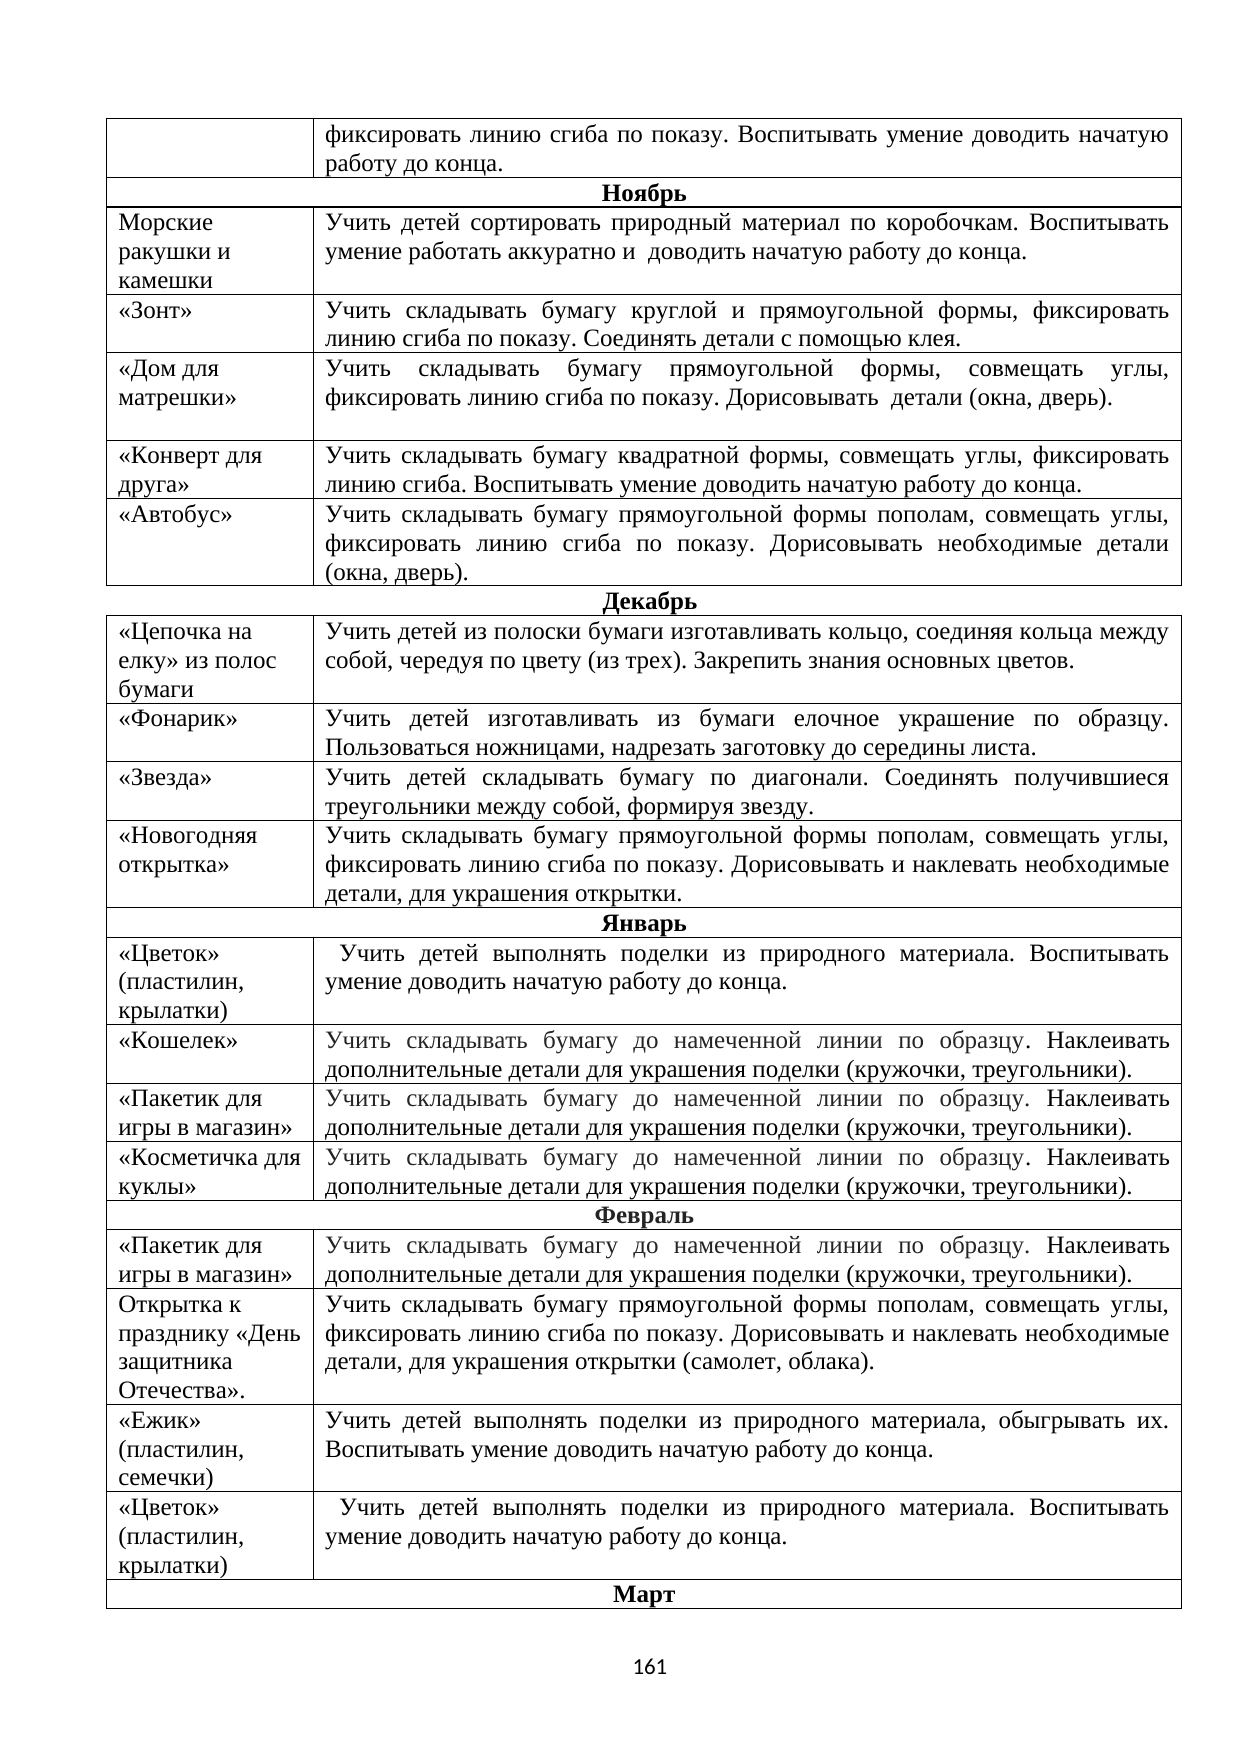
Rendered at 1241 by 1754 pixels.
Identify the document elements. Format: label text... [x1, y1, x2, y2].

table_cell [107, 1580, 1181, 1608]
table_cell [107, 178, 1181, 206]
text Декабрь [118, 586, 1181, 615]
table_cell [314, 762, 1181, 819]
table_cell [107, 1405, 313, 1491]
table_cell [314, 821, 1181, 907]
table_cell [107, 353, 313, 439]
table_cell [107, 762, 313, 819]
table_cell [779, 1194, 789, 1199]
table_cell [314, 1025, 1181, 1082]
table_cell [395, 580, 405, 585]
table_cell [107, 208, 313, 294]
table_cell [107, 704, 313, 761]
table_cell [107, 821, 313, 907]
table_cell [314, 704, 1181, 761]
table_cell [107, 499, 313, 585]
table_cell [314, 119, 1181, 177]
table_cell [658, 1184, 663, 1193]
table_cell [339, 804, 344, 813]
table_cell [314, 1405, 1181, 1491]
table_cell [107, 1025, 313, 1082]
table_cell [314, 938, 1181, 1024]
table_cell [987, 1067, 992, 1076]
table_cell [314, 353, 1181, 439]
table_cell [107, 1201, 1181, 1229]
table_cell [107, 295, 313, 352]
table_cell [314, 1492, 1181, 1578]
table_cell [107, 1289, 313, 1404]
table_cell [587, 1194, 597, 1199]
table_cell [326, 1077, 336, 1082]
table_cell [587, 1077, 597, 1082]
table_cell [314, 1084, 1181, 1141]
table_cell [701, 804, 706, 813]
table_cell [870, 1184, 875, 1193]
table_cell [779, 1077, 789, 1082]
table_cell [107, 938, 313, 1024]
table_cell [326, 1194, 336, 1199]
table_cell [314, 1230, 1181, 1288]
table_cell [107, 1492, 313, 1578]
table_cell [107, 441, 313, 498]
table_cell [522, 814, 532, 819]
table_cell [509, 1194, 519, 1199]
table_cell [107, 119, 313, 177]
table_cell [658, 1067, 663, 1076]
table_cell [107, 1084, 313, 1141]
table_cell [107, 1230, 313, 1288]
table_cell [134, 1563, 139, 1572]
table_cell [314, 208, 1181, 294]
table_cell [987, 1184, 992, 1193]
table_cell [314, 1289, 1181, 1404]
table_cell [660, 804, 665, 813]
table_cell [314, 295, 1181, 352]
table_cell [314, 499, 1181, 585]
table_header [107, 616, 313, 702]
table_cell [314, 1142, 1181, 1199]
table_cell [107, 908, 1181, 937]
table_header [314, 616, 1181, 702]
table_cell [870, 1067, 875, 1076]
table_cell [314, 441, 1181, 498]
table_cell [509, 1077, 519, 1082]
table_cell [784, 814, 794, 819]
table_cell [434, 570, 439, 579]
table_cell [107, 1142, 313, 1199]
